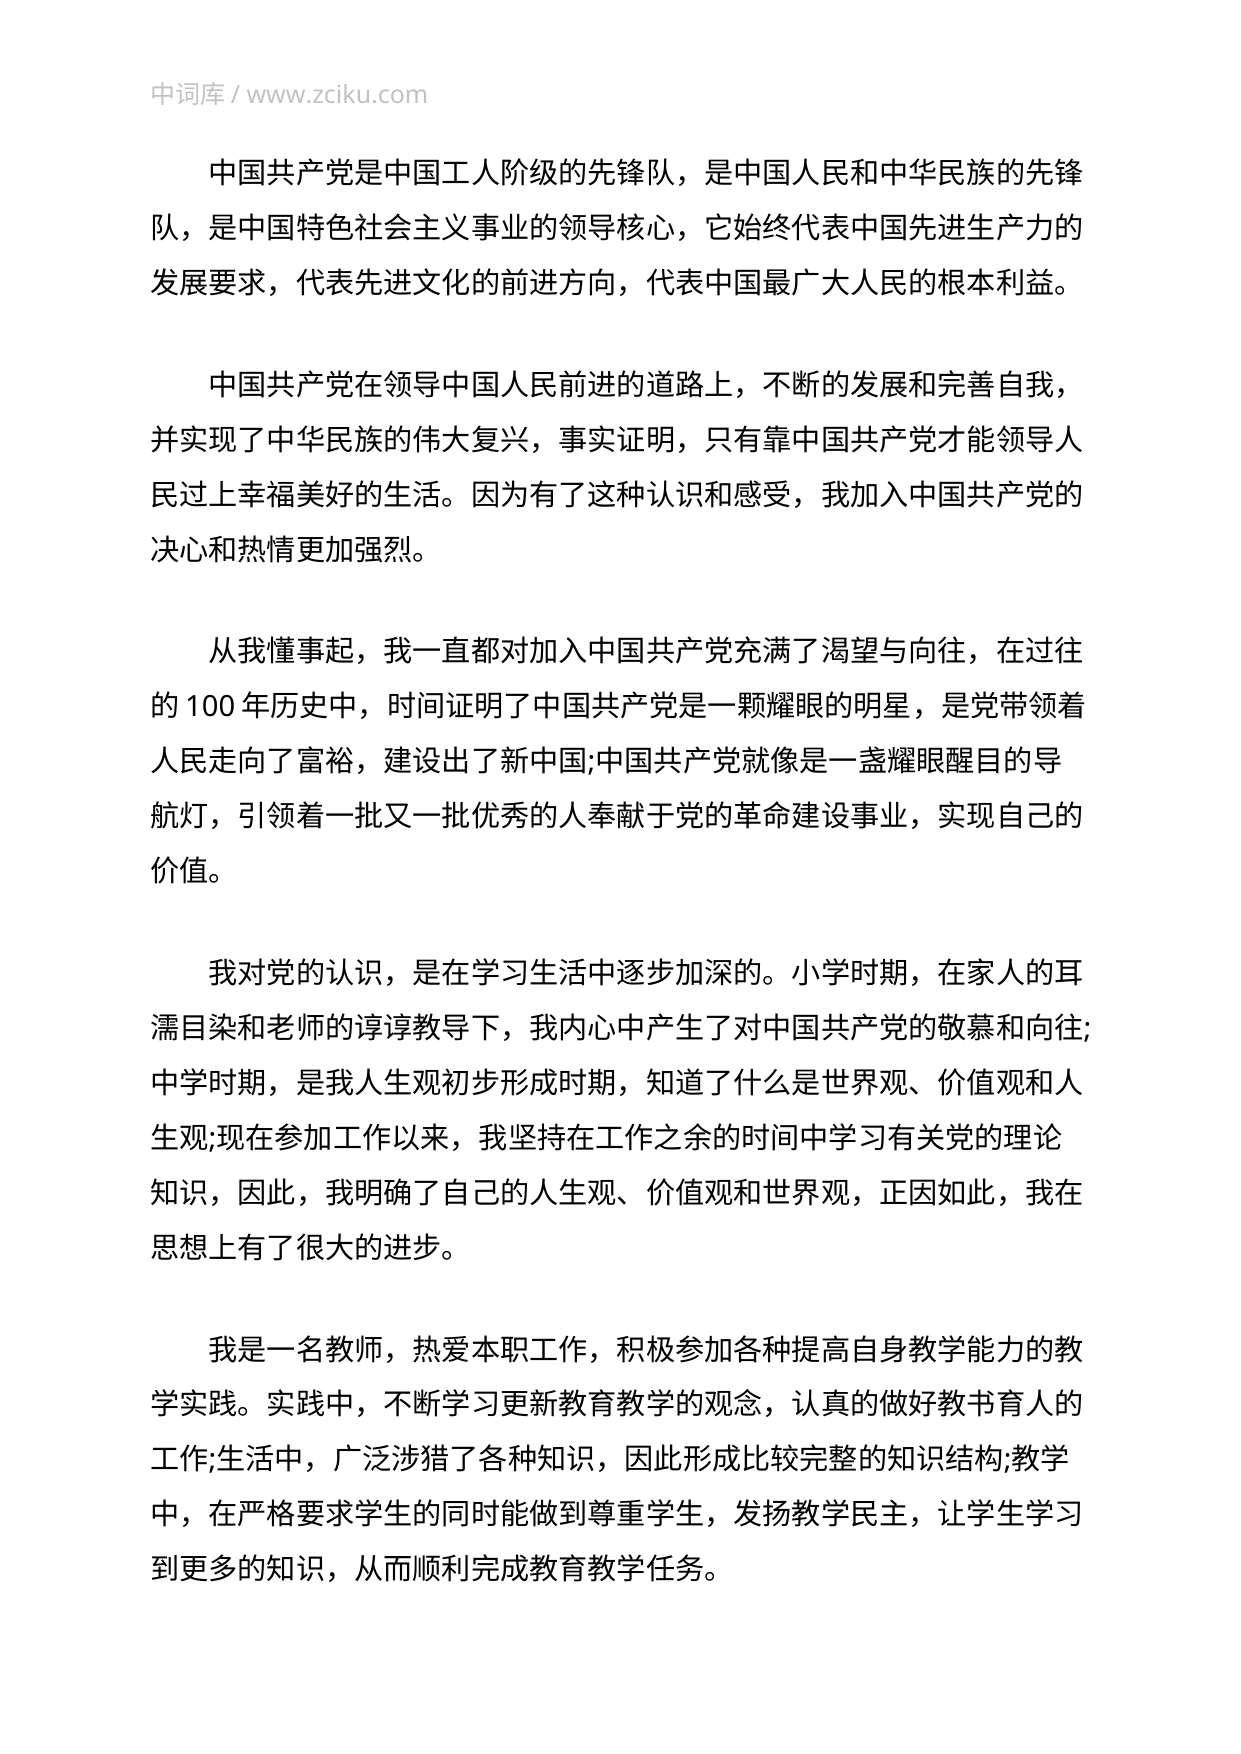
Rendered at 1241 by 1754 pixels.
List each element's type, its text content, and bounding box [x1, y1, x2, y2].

text 从我懂事起，我一直都对加入中国共产党充满了渴望与向往，在过往的100年历史中，时间证明了中国共产党是一颗耀眼的明星，是党带领着人民走向了富裕，建设出了新中国;中国共产党就像是一盏耀眼醒目的导航灯，引领着一批又一批优秀的人奉献于党的革命建设事业，实现自己的价值。 [150, 628, 1090, 890]
text 我是一名教师，热爱本职工作，积极参加各种提高自身教学能力的教学实践。实践中，不断学习更新教育教学的观念，认真的做好教书育人的工作;生活中，广泛涉猎了各种知识，因此形成比较完整的知识结构;教学中，在严格要求学生的同时能做到尊重学生，发扬教学民主，让学生学习到更多的知识，从而顺利完成教育教学任务。 [150, 1326, 1090, 1588]
text 中国共产党是中国工人阶级的先锋队，是中国人民和中华民族的先锋队，是中国特色社会主义事业的领导核心，它始终代表中国先进生产力的发展要求，代表先进文化的前进方向，代表中国最广大人民的根本利益。 [150, 150, 1090, 302]
text 中国共产党在领导中国人民前进的道路上，不断的发展和完善自我，并实现了中华民族的伟大复兴，事实证明，只有靠中国共产党才能领导人民过上幸福美好的生活。因为有了这种认识和感受，我加入中国共产党的决心和热情更加强烈。 [150, 362, 1090, 568]
text 我对党的认识，是在学习生活中逐步加深的。小学时期，在家人的耳濡目染和老师的谆谆教导下，我内心中产生了对中国共产党的敬慕和向往;中学时期，是我人生观初步形成时期，知道了什么是世界观、价值观和人生观;现在参加工作以来，我坚持在工作之余的时间中学习有关党的理论知识，因此，我明确了自己的人生观、价值观和世界观，正因如此，我在思想上有了很大的进步。 [150, 949, 1090, 1267]
